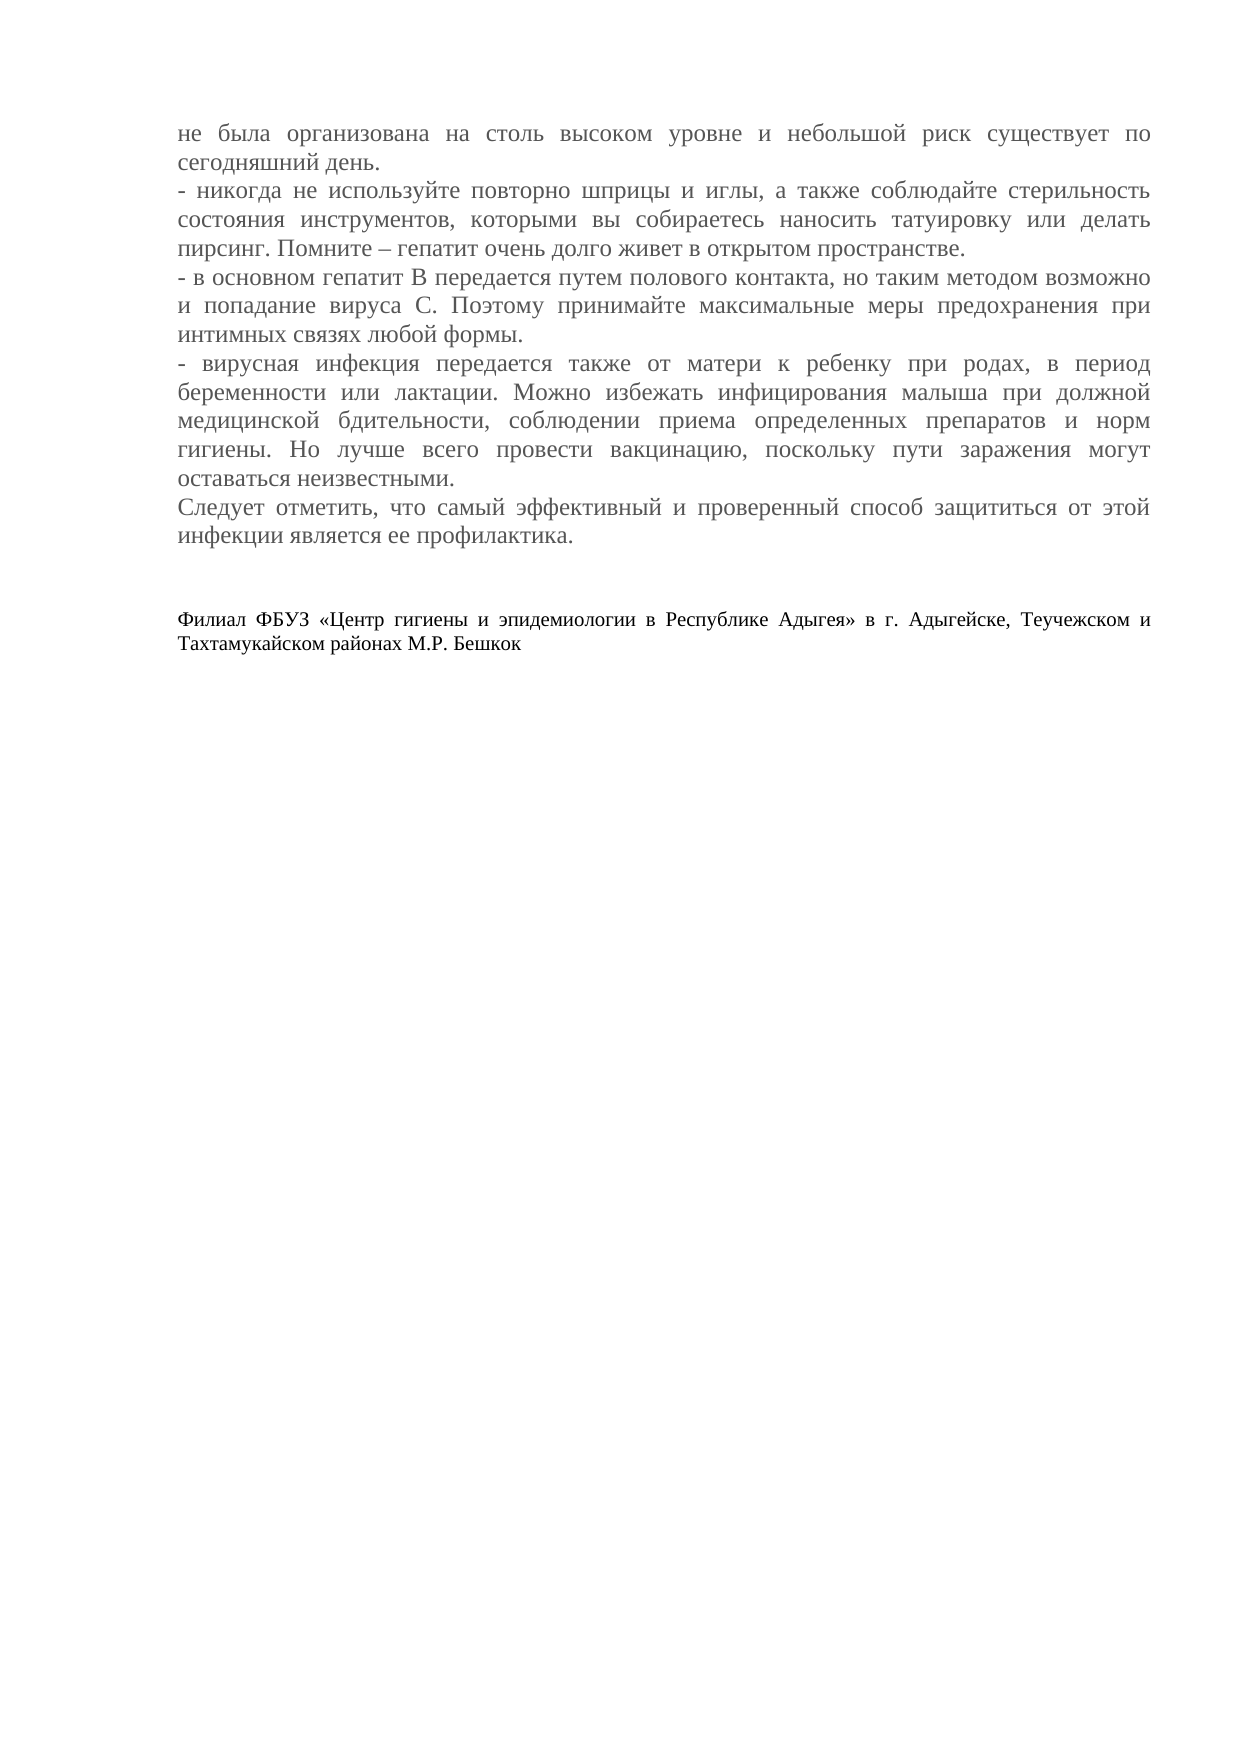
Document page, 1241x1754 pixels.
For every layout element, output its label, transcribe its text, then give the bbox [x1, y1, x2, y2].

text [177, 118, 1152, 176]
text - вирусная инфекция передается также от матери к ребенку при родах, в период беременности или лактации. Можно избежать инфицирования малыша при должной медицинской бдительности, соблюдении приема определенных препаратов и норм гигиены. Но лучше всего провести вакцинацию, поскольку пути заражения могут оставаться неизвестными. [177, 348, 1152, 492]
text - никогда не используйте повторно шприцы и иглы, а также соблюдайте стерильность состояния инструментов, которыми вы собираетесь наносить татуировку или делать пирсинг. Помните – гепатит очень долго живет в открытом пространстве. [177, 176, 1152, 262]
text - в основном гепатит В передается путем полового контакта, но таким методом возможно и попадание вируса С. Поэтому принимайте максимальные меры предохранения при интимных связях любой формы. [177, 262, 1152, 348]
text Следует отметить, что самый эффективный и проверенный способ защититься от этой инфекции является ее профилактика. [177, 492, 1152, 549]
text Филиал ФБУЗ «Центр гигиены и эпидемиологии в Республике Адыгея» в г. Адыгейске, Теучежском и Тахтамукайском районах М.Р. Бешкок [177, 607, 1152, 655]
